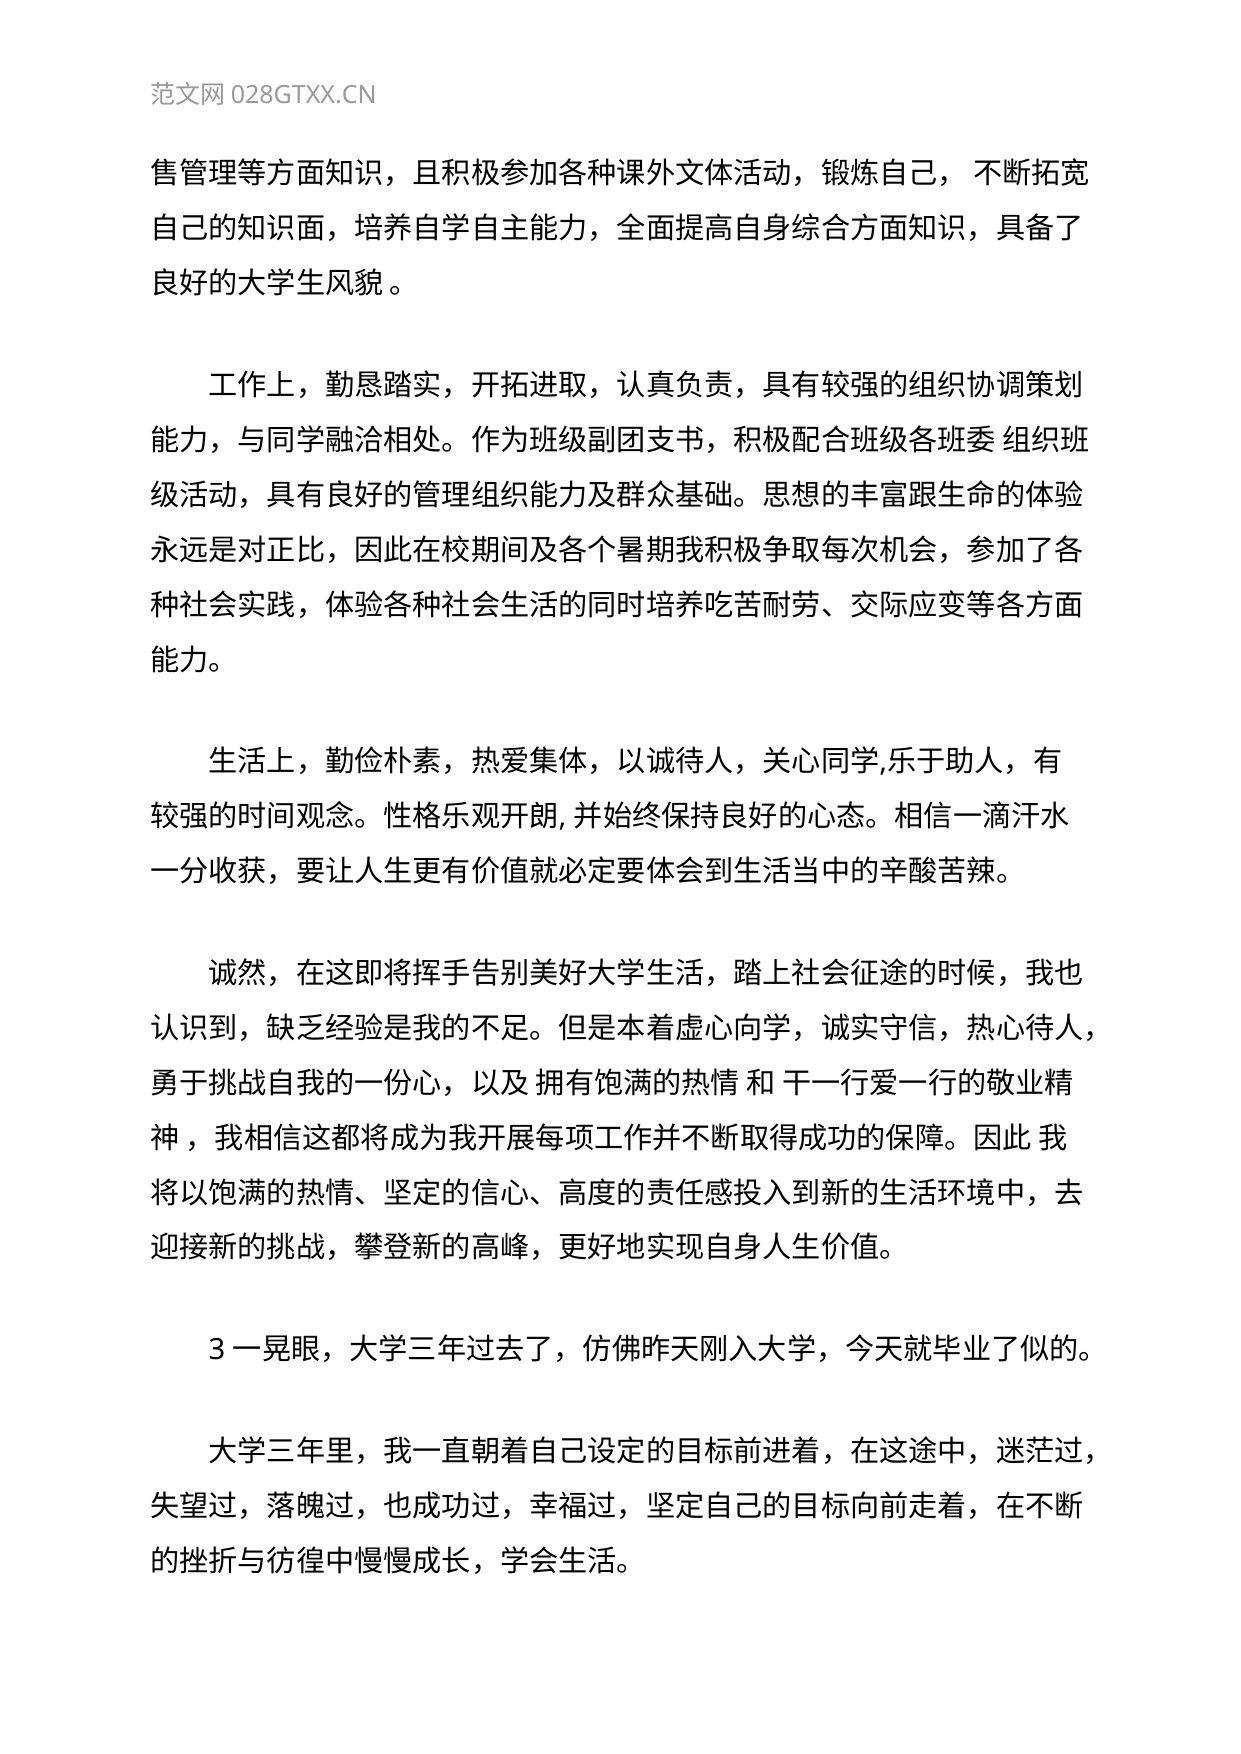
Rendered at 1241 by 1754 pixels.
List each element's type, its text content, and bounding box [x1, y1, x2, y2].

text 工作上，勤恳踏实，开拓进取，认真负责，具有较强的组织协调策划能力，与同学融洽相处。作为班级副团支书，积极配合班级各班委 组织班级活动，具有良好的管理组织能力及群众基础。思想的丰富跟生命的体验永远是对正比，因此在校期间及各个暑期我积极争取每次机会，参加了各种社会实践，体验各种社会生活的同时培养吃苦耐劳、交际应变等各方面能力。 [150, 362, 1090, 678]
text 大学三年里，我一直朝着自己设定的目标前进着，在这途中，迷茫过，失望过，落魄过，也成功过，幸福过，坚定自己的目标向前走着，在不断的挫折与彷徨中慢慢成长，学会生活。 [150, 1428, 1090, 1580]
text 生活上，勤俭朴素，热爱集体，以诚待人，关心同学,乐于助人，有较强的时间观念。性格乐观开朗, 并始终保持良好的心态。相信一滴汗水一分收获，要让人生更有价值就必定要体会到生活当中的辛酸苦辣。 [150, 738, 1090, 890]
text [150, 150, 1090, 302]
text 诚然，在这即将挥手告别美好大学生活，踏上社会征途的时候，我也认识到，缺乏经验是我的不足。但是本着虚心向学，诚实守信，热心待人，勇于挑战自我的一份心，以及 拥有饱满的热情 和 干一行爱一行的敬业精神 ，我相信这都将成为我开展每项工作并不断取得成功的保障。因此 我将以饱满的热情、坚定的信心、高度的责任感投入到新的生活环境中，去迎接新的挑战，攀登新的高峰，更好地实现自身人生价值。 [150, 949, 1090, 1266]
text 3 一晃眼，大学三年过去了，仿佛昨天刚入大学，今天就毕业了似的。 [150, 1326, 1090, 1368]
